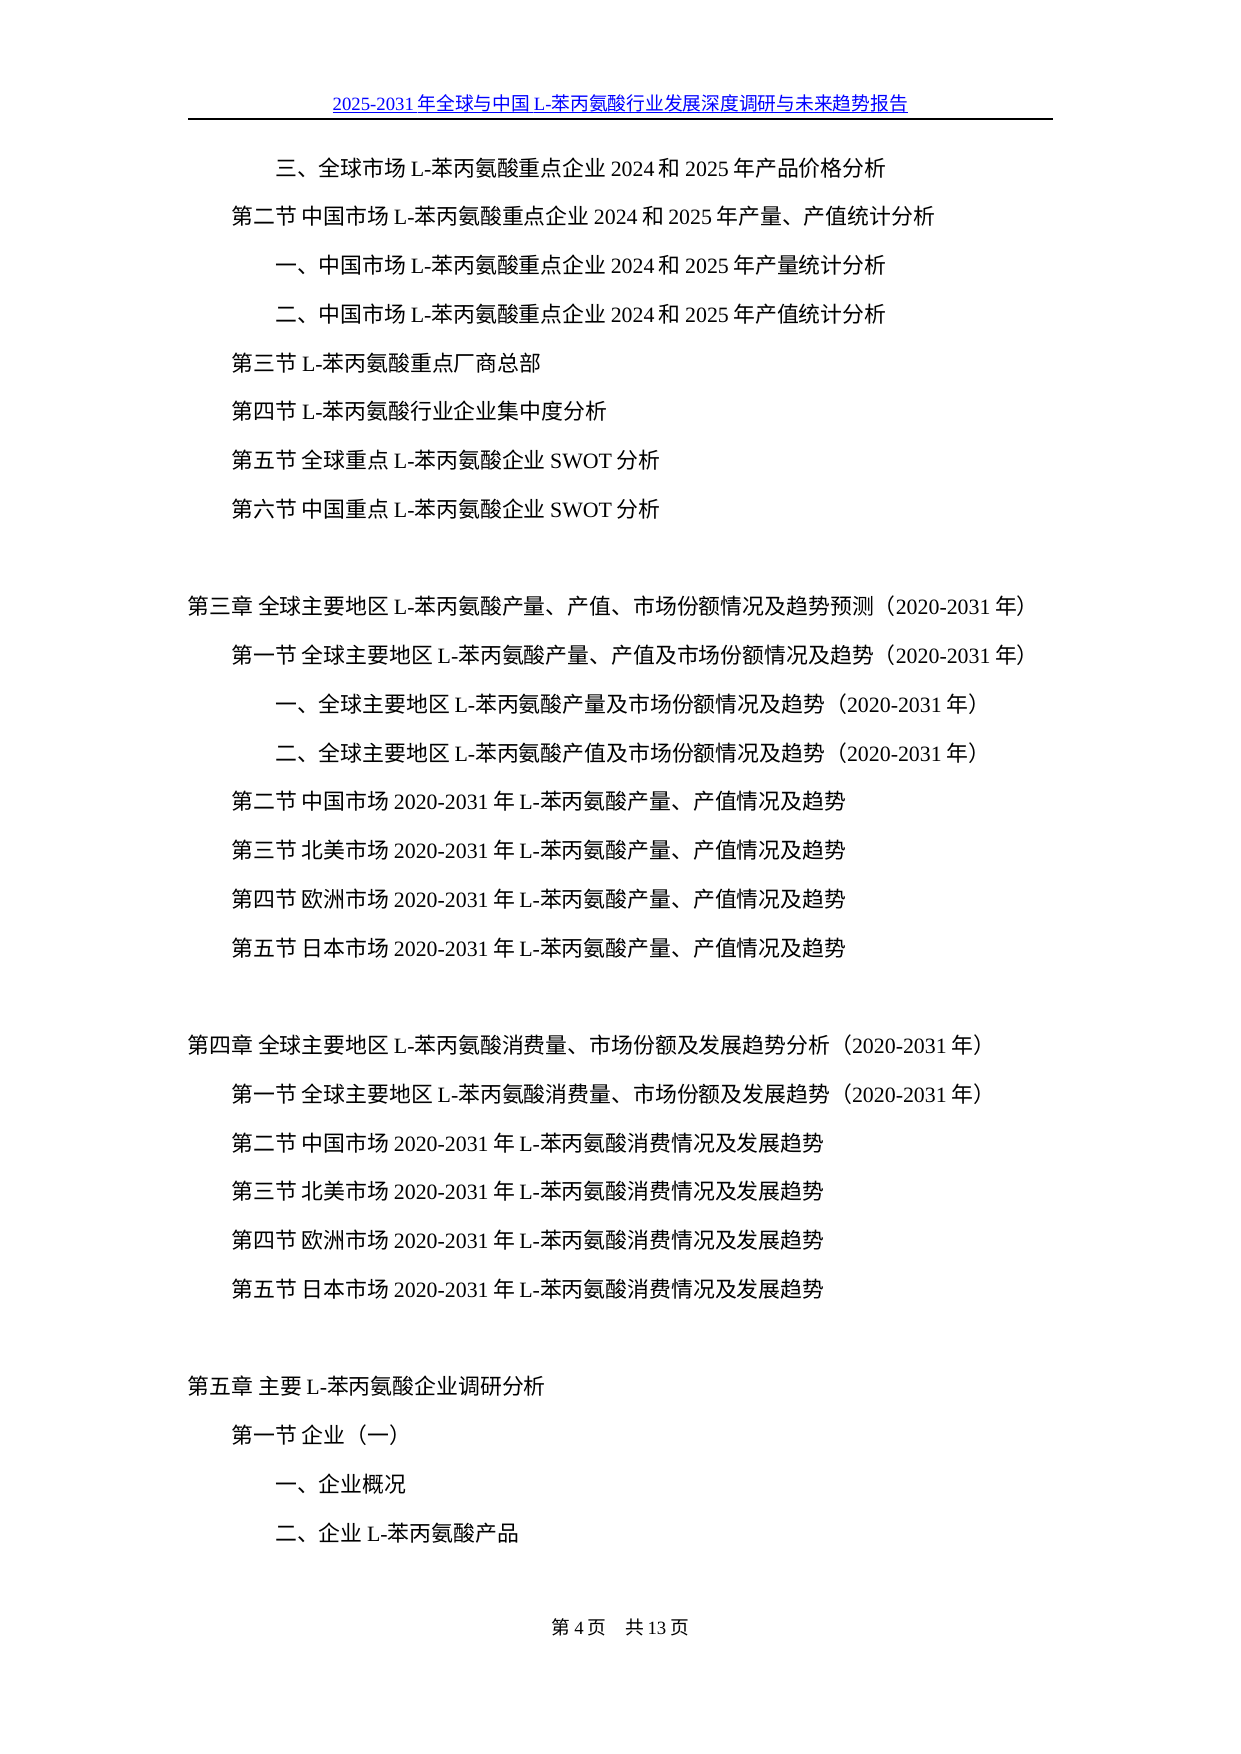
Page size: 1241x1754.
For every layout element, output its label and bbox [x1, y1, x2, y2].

text [187, 150, 1053, 1548]
